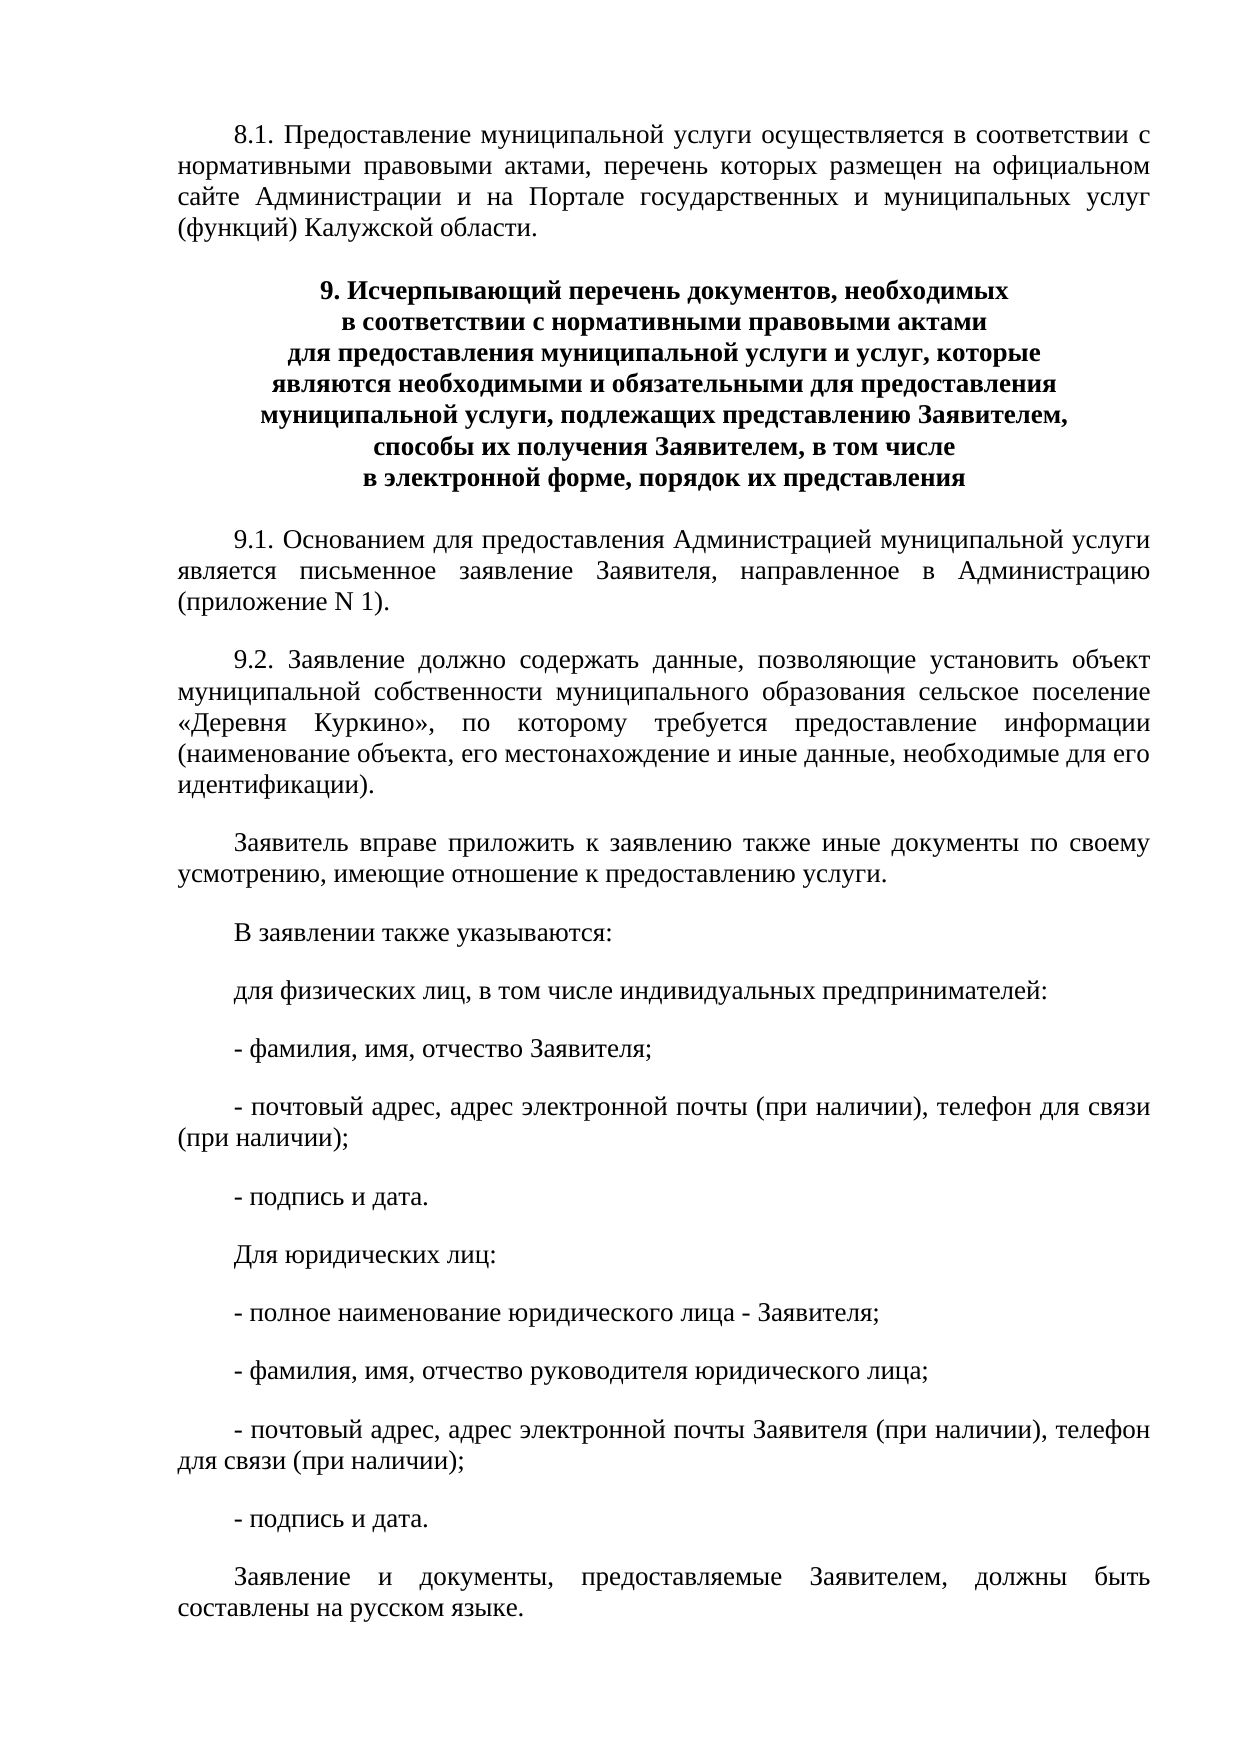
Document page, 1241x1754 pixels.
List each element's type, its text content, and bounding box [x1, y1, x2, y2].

text - почтовый адрес, адрес электронной почты Заявителя (при наличии), телефон для связи (при наличии); [177, 1413, 1152, 1475]
text - почтовый адрес, адрес электронной почты (при наличии), телефон для связи (при наличии); [177, 1090, 1152, 1153]
text Заявление и документы, предоставляемые Заявителем, должны быть составлены на русском языке. [177, 1560, 1152, 1623]
text для физических лиц, в том числе индивидуальных предпринимателей: [177, 974, 1152, 1005]
title муниципальной услуги, подлежащих представлению Заявителем, [177, 398, 1152, 429]
title способы их получения Заявителем, в том числе [177, 429, 1152, 461]
text Заявитель вправе приложить к заявлению также иные документы по своему усмотрению, имеющие отношение к предоставлению услуги. [177, 826, 1152, 889]
title для предоставления муниципальной услуги и услуг, которые [177, 336, 1152, 367]
title 9. Исчерпывающий перечень документов, необходимых [177, 274, 1152, 305]
text - подпись и дата. [177, 1502, 1152, 1533]
text - полное наименование юридического лица - Заявителя; [177, 1296, 1152, 1327]
text 8.1. Предоставление муниципальной услуги осуществляется в соответствии с нормативными правовыми актами, перечень которых размещен на официальном сайте Администрации и на Портале государственных и муниципальных услуг (функций) Калужской области. [177, 118, 1152, 243]
text 9.1. Основанием для предоставления Администрацией муниципальной услуги является письменное заявление Заявителя, направленное в Администрацию (приложение N 1). [177, 523, 1152, 616]
text - подпись и дата. [177, 1180, 1152, 1211]
text Для юридических лиц: [177, 1238, 1152, 1269]
text - фамилия, имя, отчество руководителя юридического лица; [177, 1354, 1152, 1386]
text В заявлении также указываются: [177, 916, 1152, 947]
text 9.2. Заявление должно содержать данные, позволяющие установить объект муниципальной собственности муниципального образования сельское поселение «Деревня Куркино», по которому требуется предоставление информации (наименование объекта, его местонахождение и иные данные, необходимые для его идентификации). [177, 643, 1152, 799]
title в соответствии с нормативными правовыми актами [177, 305, 1152, 336]
text - фамилия, имя, отчество Заявителя; [177, 1032, 1152, 1063]
title в электронной форме, порядок их представления [177, 461, 1152, 492]
title являются необходимыми и обязательными для предоставления [177, 367, 1152, 398]
